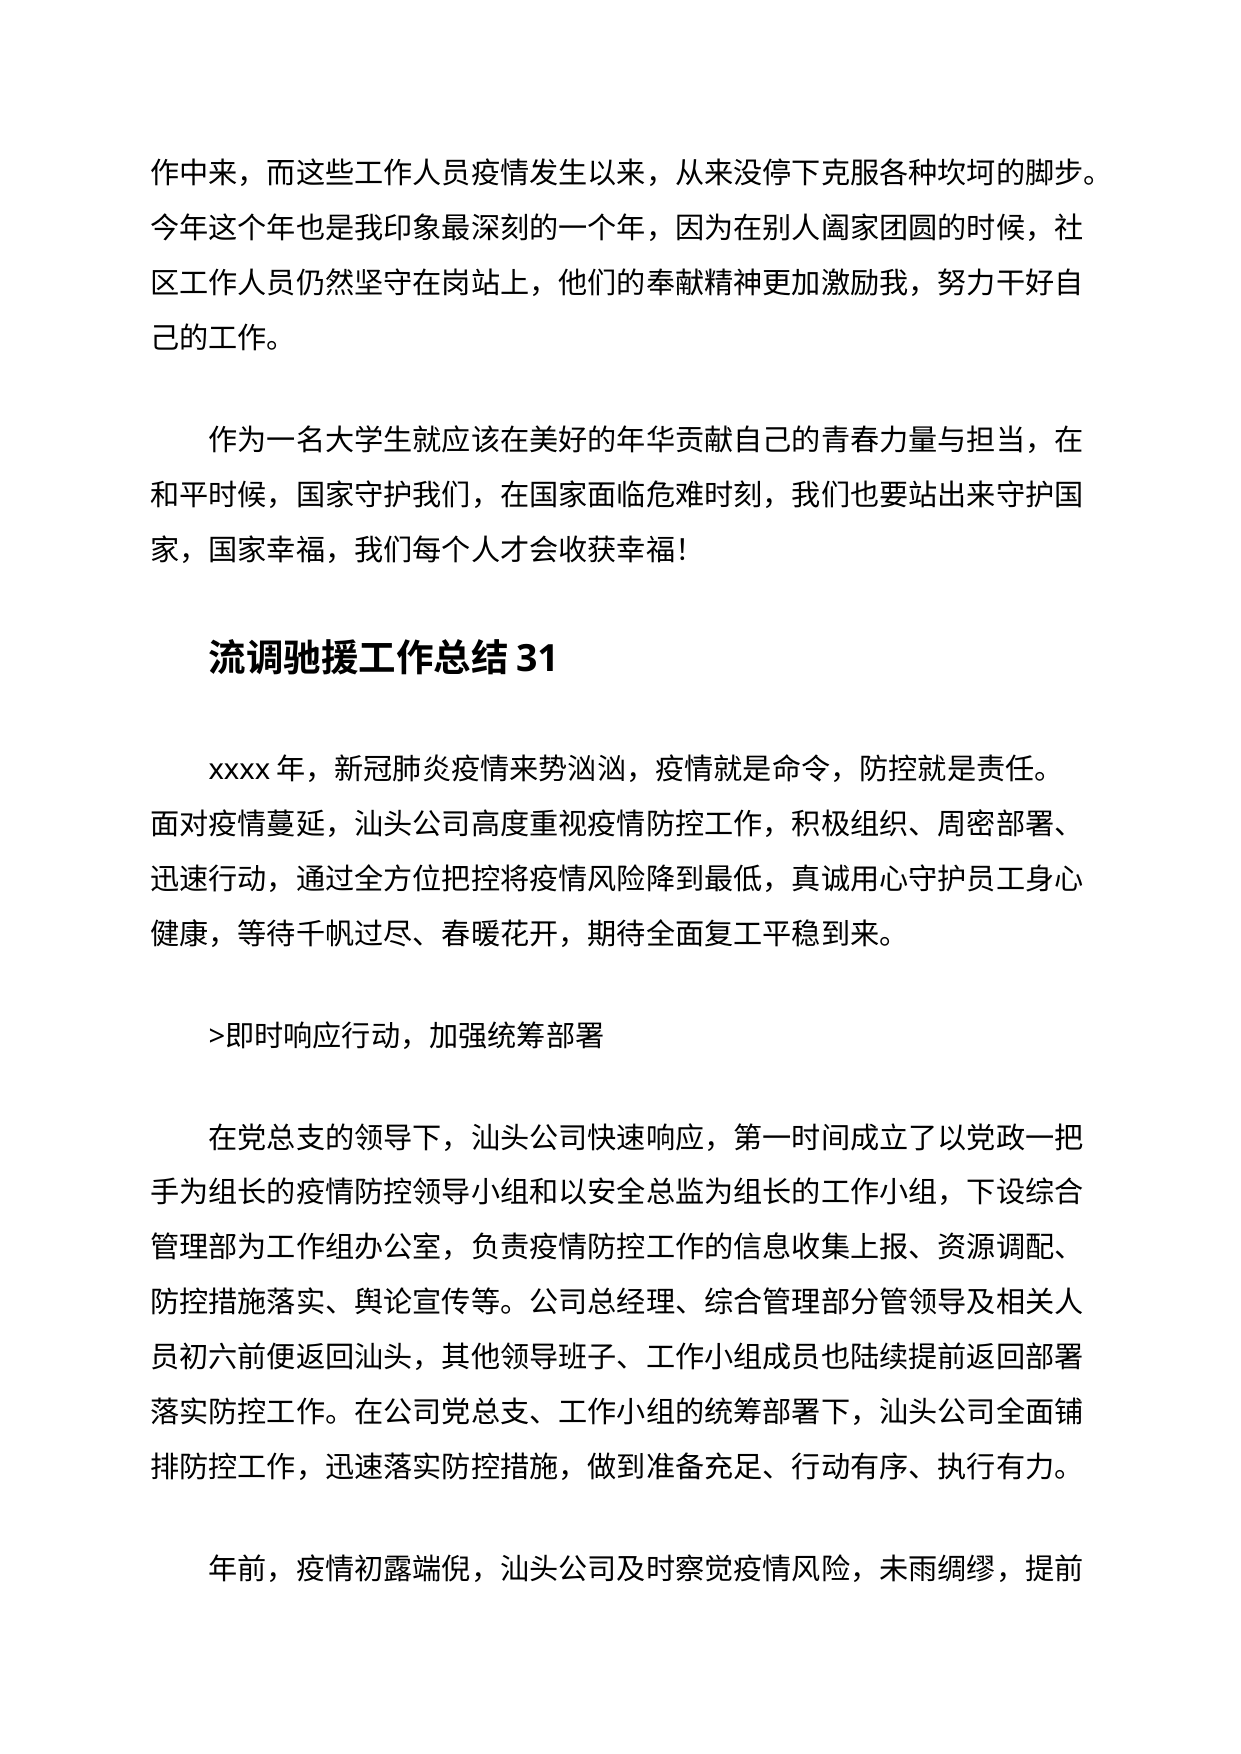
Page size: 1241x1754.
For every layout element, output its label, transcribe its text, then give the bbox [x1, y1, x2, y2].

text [150, 150, 1090, 357]
text 流调驰援工作总结31 [150, 628, 1090, 682]
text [150, 1545, 1090, 1588]
text xxxx年，新冠肺炎疫情来势汹汹，疫情就是命令，防控就是责任。面对疫情蔓延，汕头公司高度重视疫情防控工作，积极组织、周密部署、迅速行动，通过全方位把控将疫情风险降到最低，真诚用心守护员工身心健康，等待千帆过尽、春暖花开，期待全面复工平稳到来。 [150, 746, 1090, 953]
text 在党总支的领导下，汕头公司快速响应，第一时间成立了以党政一把手为组长的疫情防控领导小组和以安全总监为组长的工作小组，下设综合管理部为工作组办公室，负责疫情防控工作的信息收集上报、资源调配、防控措施落实、舆论宣传等。公司总经理、综合管理部分管领导及相关人员初六前便返回汕头，其他领导班子、工作小组成员也陆续提前返回部署落实防控工作。在公司党总支、工作小组的统筹部署下，汕头公司全面铺排防控工作，迅速落实防控措施，做到准备充足、行动有序、执行有力。 [150, 1114, 1090, 1486]
text 作为一名大学生就应该在美好的年华贡献自己的青春力量与担当，在和平时候，国家守护我们，在国家面临危难时刻，我们也要站出来守护国家，国家幸福，我们每个人才会收获幸福！ [150, 416, 1090, 568]
text >即时响应行动，加强统筹部署 [150, 1012, 1090, 1054]
